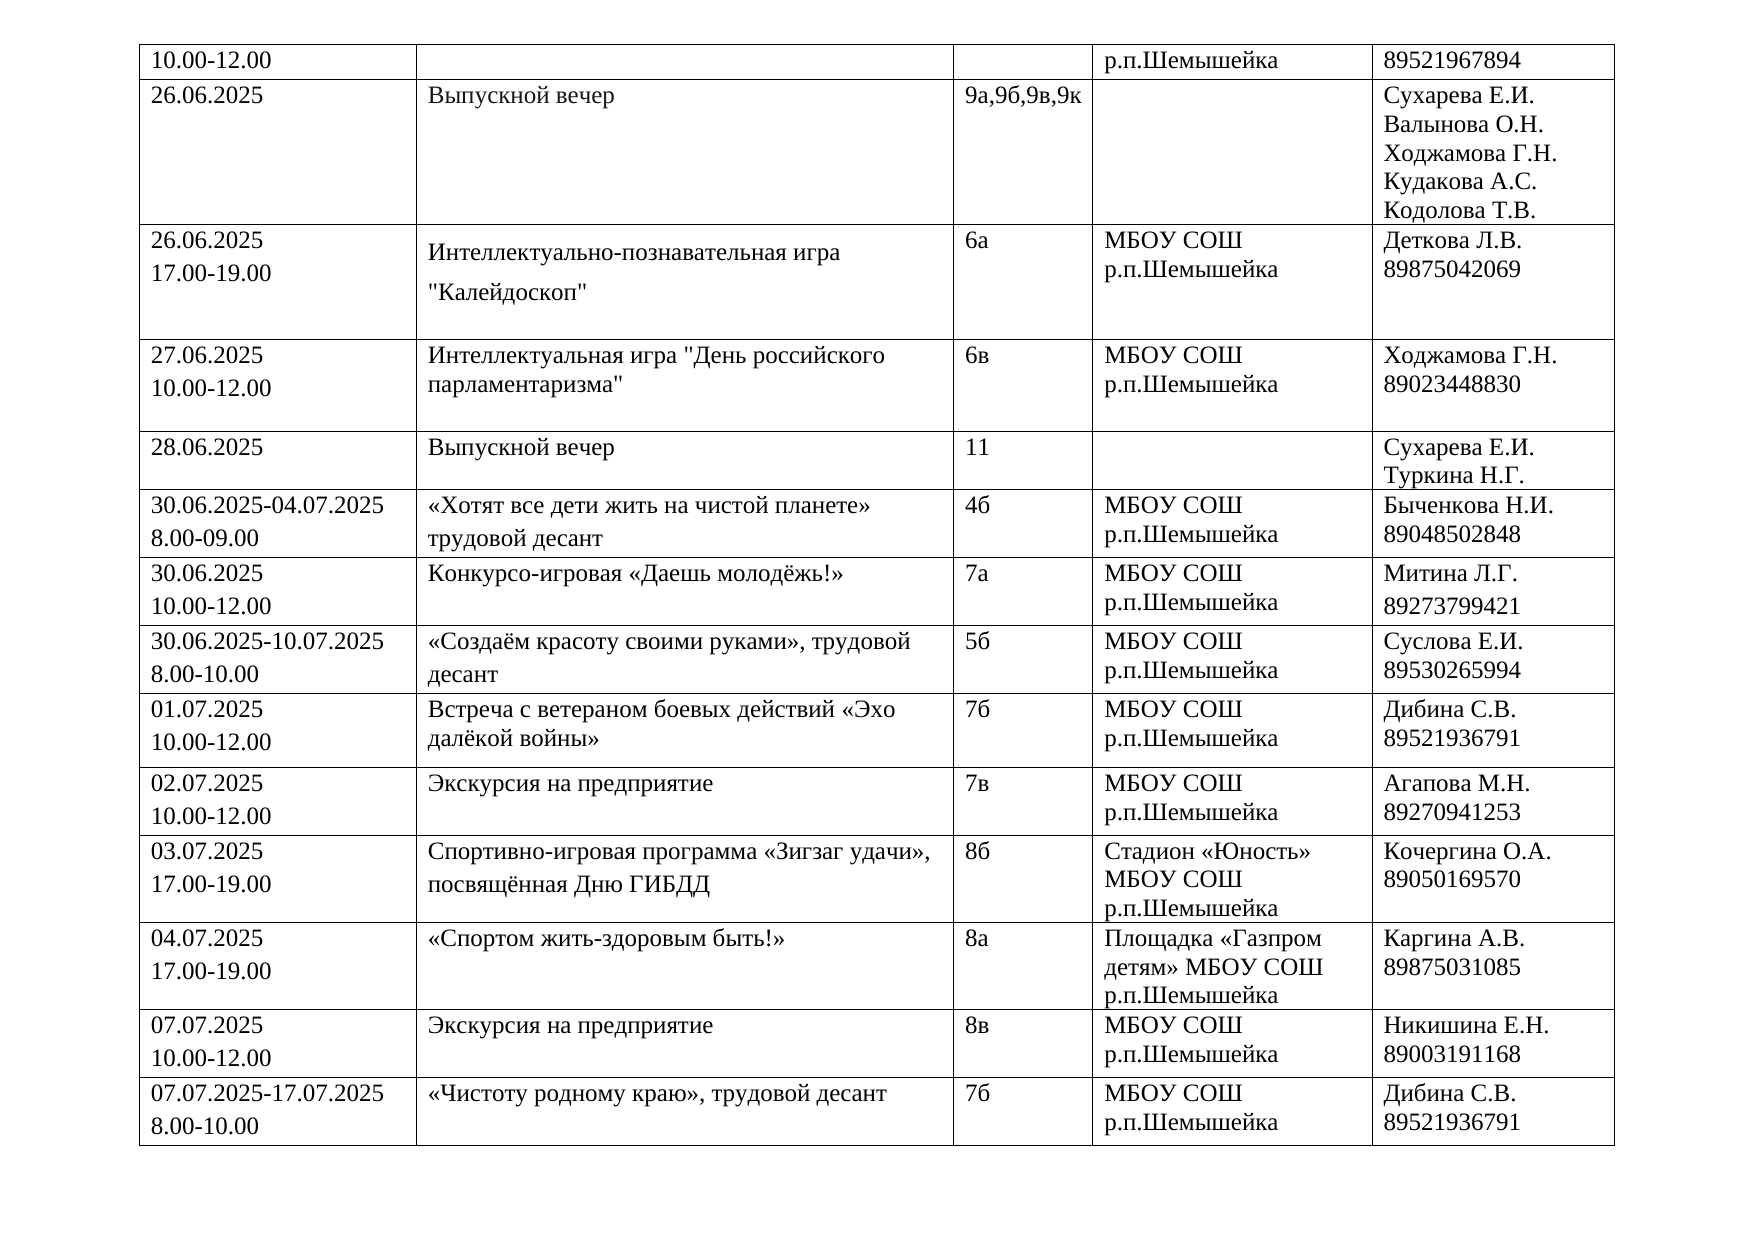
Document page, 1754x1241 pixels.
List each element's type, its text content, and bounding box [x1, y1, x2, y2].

table_cell Интеллектуальная игра "День российского парламентаризма" [417, 340, 953, 431]
table_cell Спортивно-игровая программа «Зигзаг удачи», посвящённая Дню ГИБДД [417, 836, 953, 922]
table_cell 7б [954, 694, 1092, 767]
table_cell МБОУ СОШ р.п.Шемышейка [1093, 694, 1372, 767]
table_cell Каргина А.В. 89875031085 [1373, 923, 1614, 1009]
table_cell 27.06.2025 10.00-12.00 [140, 340, 416, 431]
table_cell 03.07.2025 17.00-19.00 [140, 836, 416, 922]
table_cell Выпускной вечер [417, 432, 953, 489]
table_cell Интеллектуально-познавательная игра "Калейдоскоп" [417, 225, 953, 339]
table_cell Экскурсия на предприятие [417, 1010, 953, 1077]
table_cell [1373, 45, 1614, 79]
table_cell Выпускной вечер [417, 80, 953, 224]
table_cell 7в [954, 768, 1092, 835]
table_cell 01.07.2025 10.00-12.00 [140, 694, 416, 767]
table_cell 6б [954, 45, 1092, 79]
table_cell Агапова М.Н. 89270941253 [1373, 768, 1614, 835]
table_cell Стадион «Юность» МБОУ СОШ р.п.Шемышейка [1093, 836, 1372, 922]
table_cell 5б [954, 626, 1092, 693]
table_cell 6а [954, 225, 1092, 339]
table_cell Конкурсо-игровая «Даешь молодёжь!» [417, 558, 953, 625]
table_cell 8а [954, 923, 1092, 1009]
table_cell Никишина Е.Н. 89003191168 [1373, 1010, 1614, 1077]
table_cell Дибина С.В. 89521936791 [1373, 694, 1614, 767]
table_cell МБОУ СОШ р.п.Шемышейка [1093, 225, 1372, 339]
table_cell 30.06.2025 10.00-12.00 [140, 558, 416, 625]
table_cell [1093, 45, 1372, 79]
table_cell 30.06.2025-10.07.2025 8.00-10.00 [140, 626, 416, 693]
table_cell 6в [954, 340, 1092, 431]
table_cell «Чистоту родному краю», трудовой десант [417, 1078, 953, 1145]
table_cell 04.07.2025 17.00-19.00 [140, 923, 416, 1009]
table_cell МБОУ СОШ р.п.Шемышейка [1093, 490, 1372, 557]
table_cell 8в [954, 1010, 1092, 1077]
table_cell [140, 45, 416, 79]
table_cell 4б [954, 490, 1092, 557]
table_cell Дибина С.В. 89521936791 [1373, 1078, 1614, 1145]
table_cell Суслова Е.И. 89530265994 [1373, 626, 1614, 693]
table_cell Сухарева Е.И. Валынова О.Н. Ходжамова Г.Н. Кудакова А.С. Кодолова Т.В. [1373, 80, 1614, 224]
table_cell 11 [954, 432, 1092, 489]
table_cell Быченкова Н.И. 89048502848 [1373, 490, 1614, 557]
table_cell 7б [954, 1078, 1092, 1145]
table_cell 30.06.2025-04.07.2025 8.00-09.00 [140, 490, 416, 557]
table_cell МБОУ СОШ р.п.Шемышейка [1093, 1010, 1372, 1077]
table_cell 28.06.2025 [140, 432, 416, 489]
table_cell «Создаём красоту своими руками», трудовой десант [417, 626, 953, 693]
table_cell Деткова Л.В. 89875042069 [1373, 225, 1614, 339]
table_cell Митина Л.Г. 89273799421 [1373, 558, 1614, 625]
table_cell 7а [954, 558, 1092, 625]
table_cell Кочергина О.А. 89050169570 [1373, 836, 1614, 922]
table_cell [1093, 432, 1372, 489]
table_cell 07.07.2025 10.00-12.00 [140, 1010, 416, 1077]
table_cell 8б [954, 836, 1092, 922]
table_cell МБОУ СОШ р.п.Шемышейка [1093, 626, 1372, 693]
table_cell Экскурсия на предприятие [417, 768, 953, 835]
table_cell [1093, 80, 1372, 224]
table_cell 02.07.2025 10.00-12.00 [140, 768, 416, 835]
table_cell 07.07.2025-17.07.2025 8.00-10.00 [140, 1078, 416, 1145]
table_cell Ходжамова Г.Н. 89023448830 [1373, 340, 1614, 431]
table_cell МБОУ СОШ р.п.Шемышейка [1093, 768, 1372, 835]
table_cell «Хотят все дети жить на чистой планете» трудовой десант [417, 490, 953, 557]
table_cell 9а,9б,9в,9к [954, 80, 1092, 224]
table_cell МБОУ СОШ р.п.Шемышейка [1093, 340, 1372, 431]
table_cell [417, 45, 953, 79]
table_cell 26.06.2025 [140, 80, 416, 224]
table_cell 26.06.2025 17.00-19.00 [140, 225, 416, 339]
table_cell Встреча с ветераном боевых действий «Эхо далёкой войны» [417, 694, 953, 767]
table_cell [1093, 1078, 1372, 1145]
table_cell МБОУ СОШ р.п.Шемышейка [1093, 558, 1372, 625]
table_cell Сухарева Е.И. Туркина Н.Г. [1373, 432, 1614, 489]
table_cell «Спортом жить-здоровым быть!» [417, 923, 953, 1009]
table_cell Площадка «Газпром детям» МБОУ СОШ р.п.Шемышейка [1093, 923, 1372, 1009]
